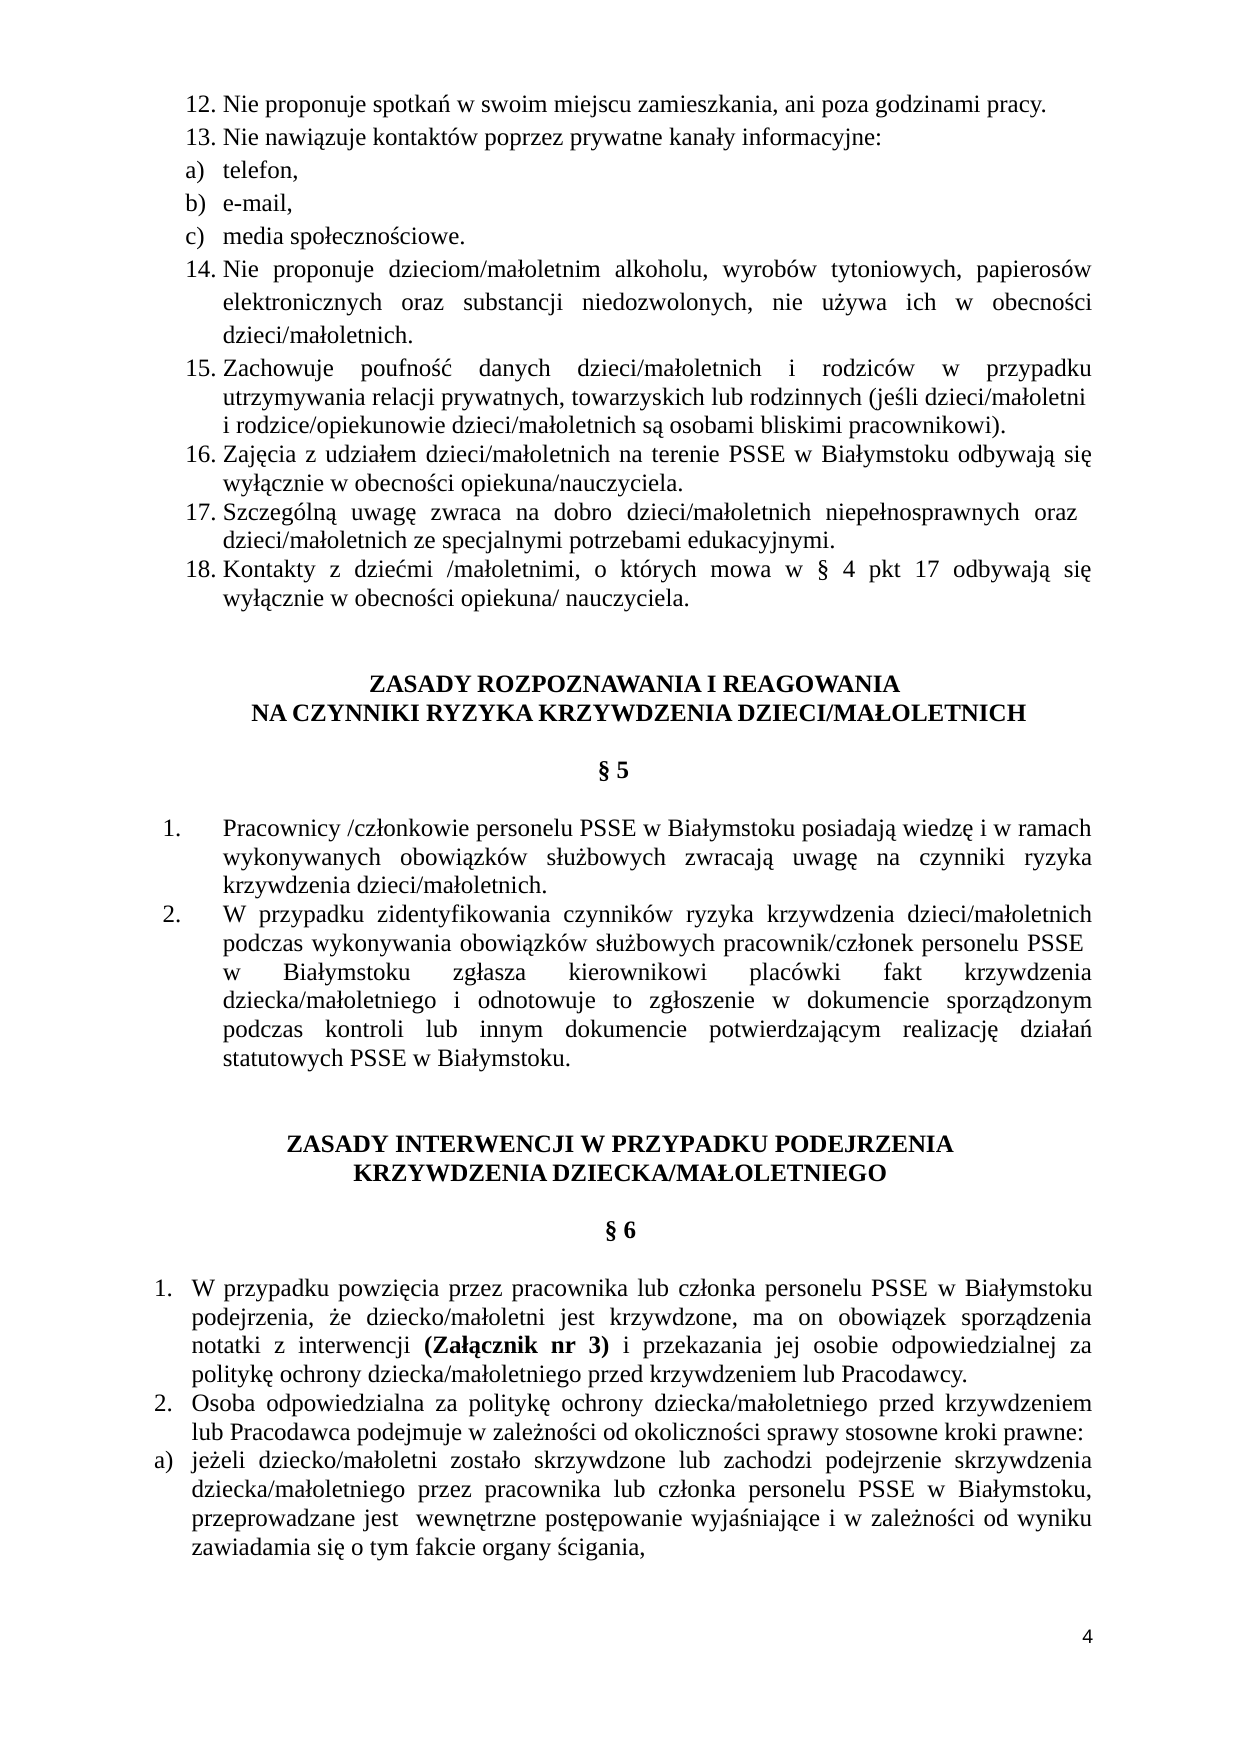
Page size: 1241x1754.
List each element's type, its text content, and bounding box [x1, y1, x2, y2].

list Nie proponuje dzieciom/małoletnim alkoholu, wyrobów tytoniowych, papierosów elektronicznych oraz substancji niedozwolonych, nie używa ich w obecności dzieci/małoletnich. [185, 254, 1093, 348]
text KRZYWDZENIA DZIECKA/MAŁOLETNIEGO [148, 1158, 1093, 1187]
text § 6 [148, 1215, 1093, 1244]
list Zachowuje poufność danych dzieci/małoletnich i rodziców w przypadku utrzymywania relacji prywatnych, towarzyskich lub rodzinnych (jeśli dzieci/małoletni i rodzice/opiekunowie dzieci/małoletnich są osobami bliskimi pracownikowi). [185, 353, 1093, 439]
list jeżeli dziecko/małoletni zostało skrzywdzone lub zachodzi podejrzenie skrzywdzenia dziecka/małoletniego przez pracownika lub członka personelu PSSE w Białymstoku, przeprowadzane jest wewnętrzne postępowanie wyjaśniające i w zależności od wyniku zawiadamia się o tym fakcie organy ścigania, [154, 1445, 1093, 1560]
list media społecznościowe. [185, 221, 1093, 249]
text NA CZYNNIKI RYZYKA KRZYWDZENIA DZIECI/MAŁOLETNICH [148, 698, 1093, 727]
list Pracownicy /członkowie personelu PSSE w Białymstoku posiadają wiedzę i w ramach wykonywanych obowiązków służbowych zwracają uwagę na czynniki ryzyka krzywdzenia dzieci/małoletnich. [162, 813, 1093, 899]
list W przypadku zidentyfikowania czynników ryzyka krzywdzenia dzieci/małoletnich podczas wykonywania obowiązków służbowych pracownik/członek personelu PSSE w Białymstoku zgłasza kierownikowi placówki fakt krzywdzenia dziecka/małoletniego i odnotowuje to zgłoszenie w dokumencie sporządzonym podczas kontroli lub innym dokumencie potwierdzającym realizację działań statutowych PSSE w Białymstoku. [162, 899, 1093, 1072]
list Szczególną uwagę zwraca na dobro dzieci/małoletnich niepełnosprawnych oraz dzieci/małoletnich ze specjalnymi potrzebami edukacyjnymi. [185, 497, 1093, 554]
list Osoba odpowiedzialna za politykę ochrony dziecka/małoletniego przed krzywdzeniem lub Pracodawca podejmuje w zależności od okoliczności sprawy stosowne kroki prawne: [154, 1388, 1093, 1445]
list telefon, [185, 155, 1093, 183]
text ZASADY ROZPOZNAWANIA I REAGOWANIA [295, 669, 1093, 698]
text § 5 [443, 755, 1093, 784]
list Kontakty z dziećmi /małoletnimi, o których mowa w § 4 pkt 17 odbywają się wyłącznie w obecności opiekuna/ nauczyciela. [185, 554, 1093, 612]
list Nie nawiązuje kontaktów poprzez prywatne kanały informacyjne: [185, 122, 1093, 150]
list Nie proponuje spotkań w swoim miejscu zamieszkania, ani poza godzinami pracy. [185, 89, 1093, 117]
list W przypadku powzięcia przez pracownika lub członka personelu PSSE w Białymstoku podejrzenia, że dziecko/małoletni jest krzywdzone, ma on obowiązek sporządzenia notatki z interwencji (Załącznik nr 3) i przekazania jej osobie odpowiedzialnej za politykę ochrony dziecka/małoletniego przed krzywdzeniem lub Pracodawcy. [154, 1273, 1093, 1388]
list Zajęcia z udziałem dzieci/małoletnich na terenie PSSE w Białymstoku odbywają się wyłącznie w obecności opiekuna/nauczyciela. [185, 439, 1093, 497]
list e-mail, [185, 188, 1093, 216]
text ZASADY INTERWENCJI W PRZYPADKU PODEJRZENIA [148, 1129, 1093, 1158]
